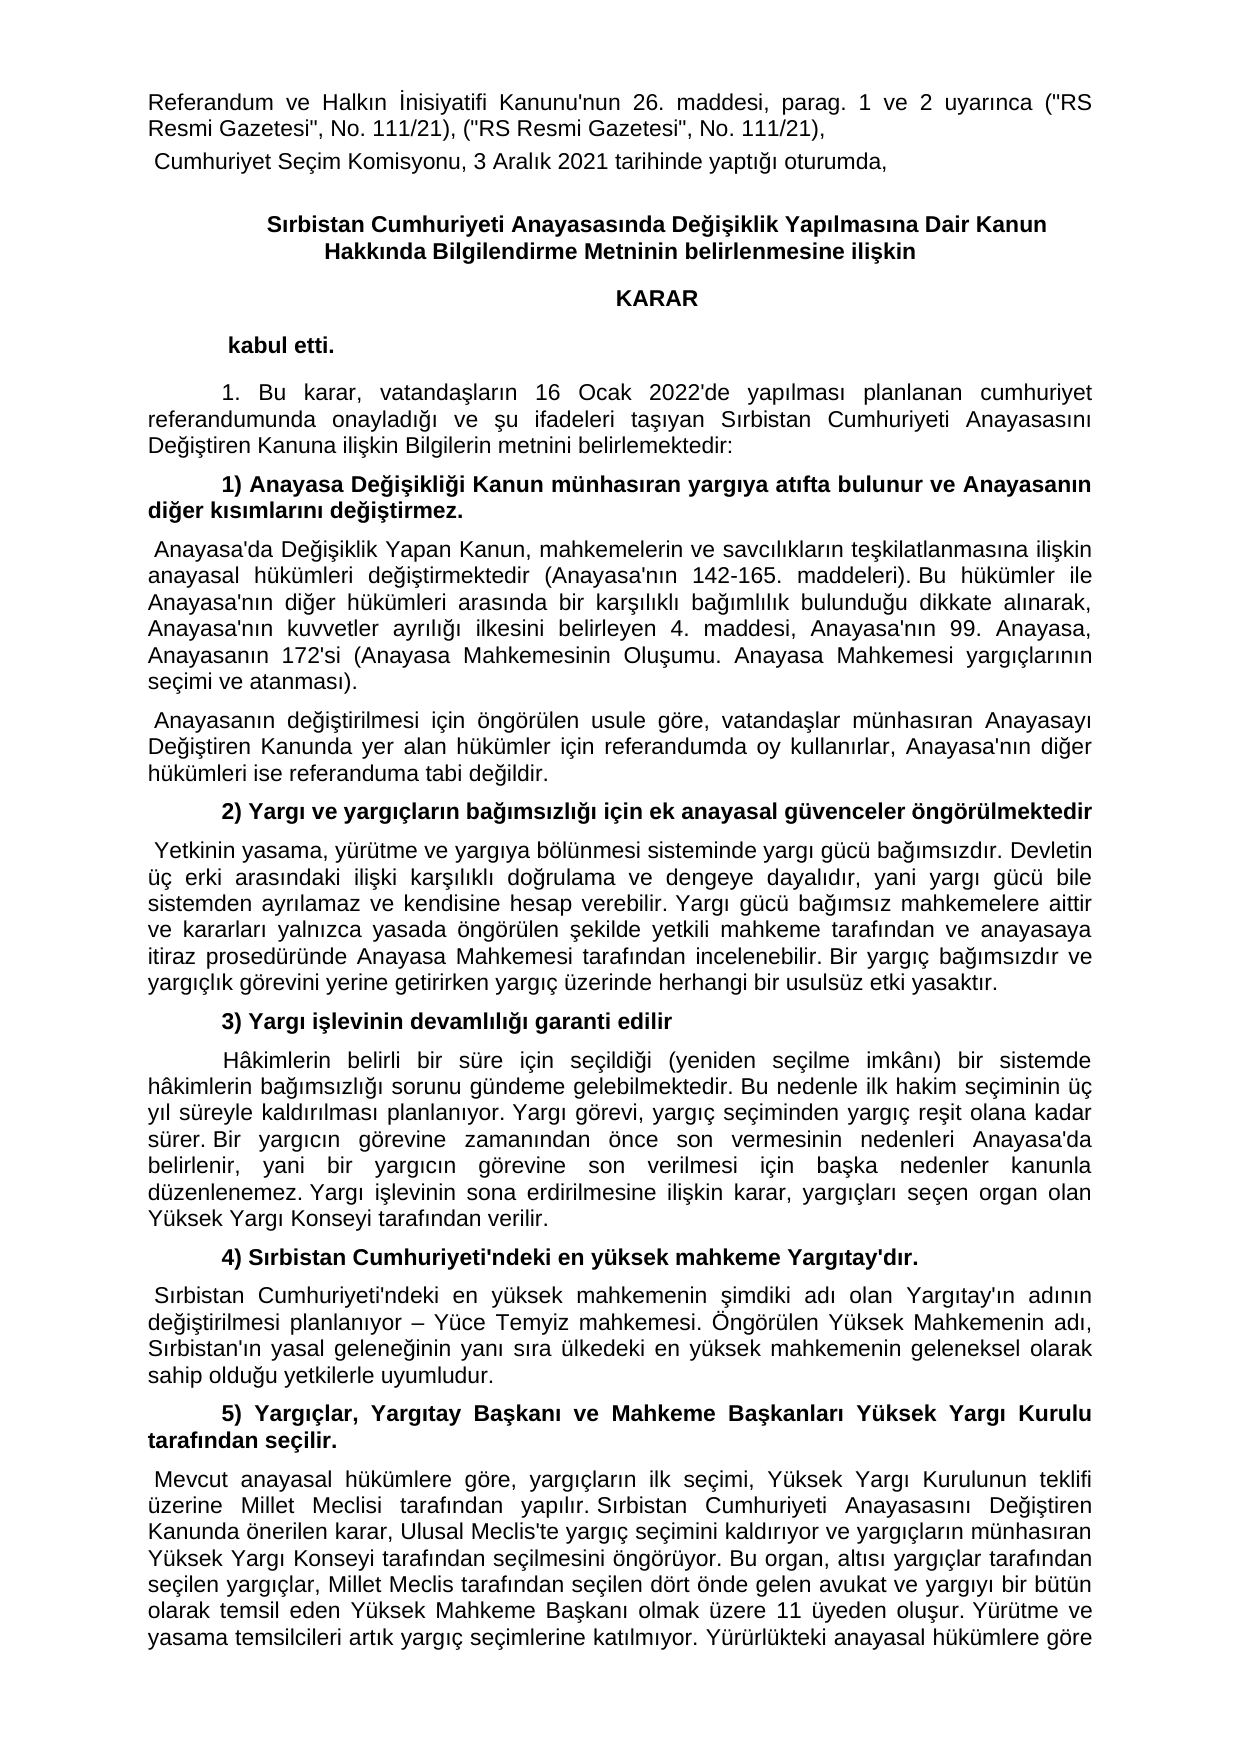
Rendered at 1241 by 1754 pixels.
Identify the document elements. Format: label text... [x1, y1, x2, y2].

text 3) Yargı işlevinin devamlılığı garanti edilir [148, 1008, 1093, 1034]
text 5) Yargıçlar, Yargıtay Başkanı ve Mahkeme Başkanları Yüksek Yargı Kurulu tarafından seçilir. [148, 1400, 1093, 1453]
text Referandum ve Halkın İnisiyatifi Kanunu'nun 26. maddesi, parag. 1 ve 2 uyarınca ("RS Resmi Gazetesi", No. 111/21), ("RS Resmi Gazetesi", No. 111/21), [148, 89, 1093, 141]
text Hâkimlerin belirli bir süre için seçildiği (yeniden seçilme imkânı) bir sistemde hâkimlerin bağımsızlığı sorunu gündeme gelebilmektedir. Bu nedenle ilk hakim seçiminin üç yıl süreyle kaldırılması planlanıyor. Yargı görevi, yargıç seçiminden yargıç reşit olana kadar sürer. Bir yargıcın görevine zamanından önce son vermesinin nedenleri Anayasa'da belirlenir, yani bir yargıcın görevine son verilmesi için başka nedenler kanunla düzenlenemez. Yargı işlevinin sona erdirilmesine ilişkin karar, yargıçları seçen organ olan Yüksek Yargı Konseyi tarafından verilir. [148, 1047, 1093, 1231]
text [148, 1466, 1093, 1650]
text Yetkinin yasama, yürütme ve yargıya bölünmesi sisteminde yargı gücü bağımsızdır. Devletin üç erki arasındaki ilişki karşılıklı doğrulama ve dengeye dayalıdır, yani yargı gücü bile sistemden ayrılamaz ve kendisine hesap verebilir. Yargı gücü bağımsız mahkemelere aittir ve kararları yalnızca yasada öngörülen şekilde yetkili mahkeme tarafından ve anayasaya itiraz prosedüründe Anayasa Mahkemesi tarafından incelenebilir. Bir yargıç bağımsızdır ve yargıçlık görevini yerine getirirken yargıç üzerinde herhangi bir usulsüz etki yasaktır. [148, 837, 1093, 995]
text 1. Bu karar, vatandaşların 16 Ocak 2022'de yapılması planlanan cumhuriyet referandumunda onayladığı ve şu ifadeleri taşıyan Sırbistan Cumhuriyeti Anayasasını Değiştiren Kanuna ilişkin Bilgilerin metnini belirlemektedir: [148, 379, 1093, 458]
text 1) Anayasa Değişikliği Kanun münhasıran yargıya atıfta bulunur ve Anayasanın diğer kısımlarını değiştirmez. [148, 471, 1093, 524]
text kabul etti. [148, 332, 1093, 358]
text Sırbistan Cumhuriyeti Anayasasında Değişiklik Yapılmasına Dair Kanun Hakkında Bilgilendirme Metninin belirlenmesine ilişkin [148, 211, 1093, 264]
text 2) Yargı ve yargıçların bağımsızlığı için ek anayasal güvenceler öngörülmektedir [148, 798, 1093, 825]
text Sırbistan Cumhuriyeti'ndeki en yüksek mahkemenin şimdiki adı olan Yargıtay'ın adının değiştirilmesi planlanıyor – Yüce Temyiz mahkemesi. Öngörülen Yüksek Mahkemenin adı, Sırbistan'ın yasal geleneğinin yanı sıra ülkedeki en yüksek mahkemenin geleneksel olarak sahip olduğu yetkilerle uyumludur. [148, 1282, 1093, 1388]
text KARAR [148, 285, 1093, 311]
text 4) Sırbistan Cumhuriyeti'ndeki en yüksek mahkeme Yargıtay'dır. [185, 1244, 1093, 1270]
text Anayasanın değiştirilmesi için öngörülen usule göre, vatandaşlar münhasıran Anayasayı Değiştiren Kanunda yer alan hükümler için referandumda oy kullanırlar, Anayasa'nın diğer hükümleri ise referanduma tabi değildir. [148, 707, 1093, 786]
text Anayasa'da Değişiklik Yapan Kanun, mahkemelerin ve savcılıkların teşkilatlanmasına ilişkin anayasal hükümleri değiştirmektedir (Anayasa'nın 142-165. maddeleri). Bu hükümler ile Anayasa'nın diğer hükümleri arasında bir karşılıklı bağımlılık bulunduğu dikkate alınarak, Anayasa'nın kuvvetler ayrılığı ilkesini belirleyen 4. maddesi, Anayasa'nın 99. Anayasa, Anayasanın 172'si (Anayasa Mahkemesinin Oluşumu. Anayasa Mahkemesi yargıçlarının seçimi ve atanması). [148, 536, 1093, 694]
text Cumhuriyet Seçim Komisyonu, 3 Aralık 2021 tarihinde yaptığı oturumda, [148, 148, 1093, 174]
